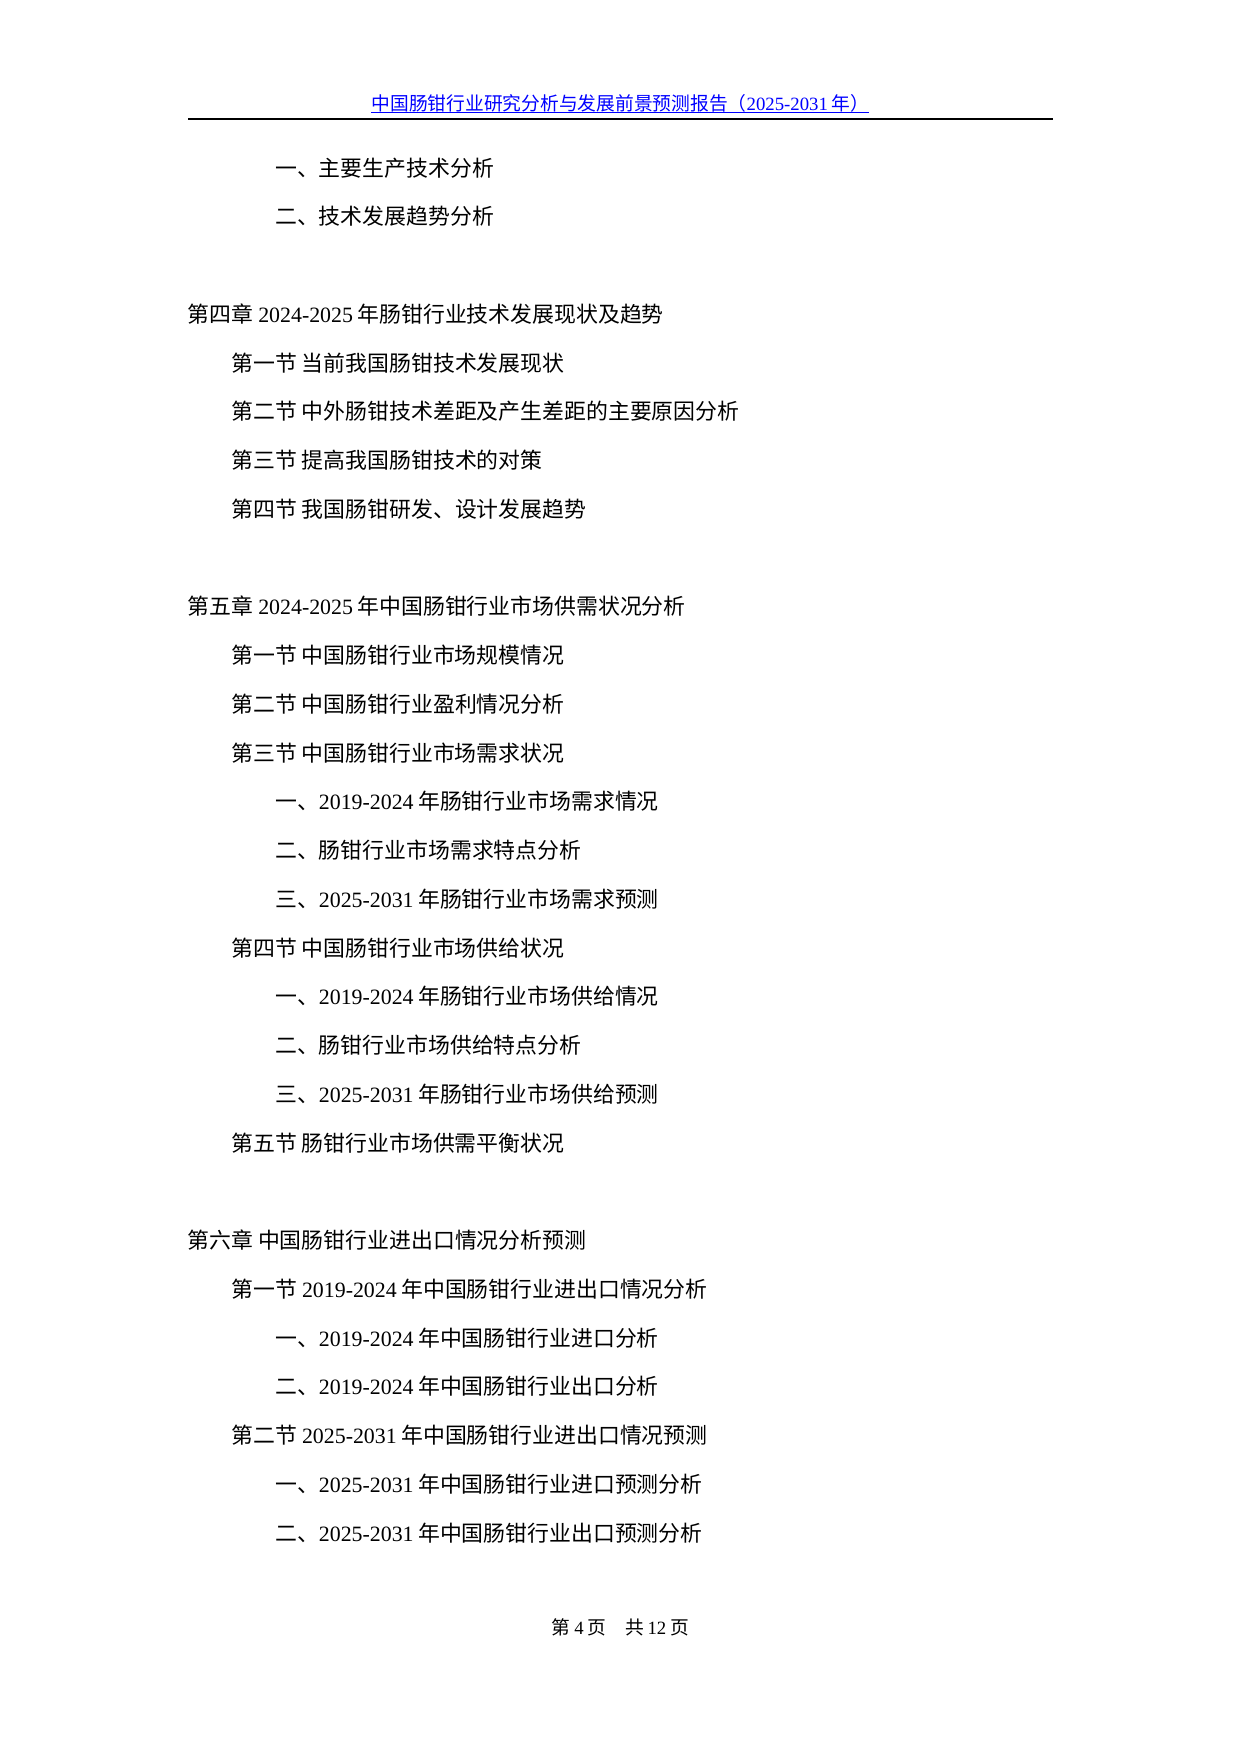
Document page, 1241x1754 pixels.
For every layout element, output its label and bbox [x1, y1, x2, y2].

text [187, 150, 1053, 1548]
